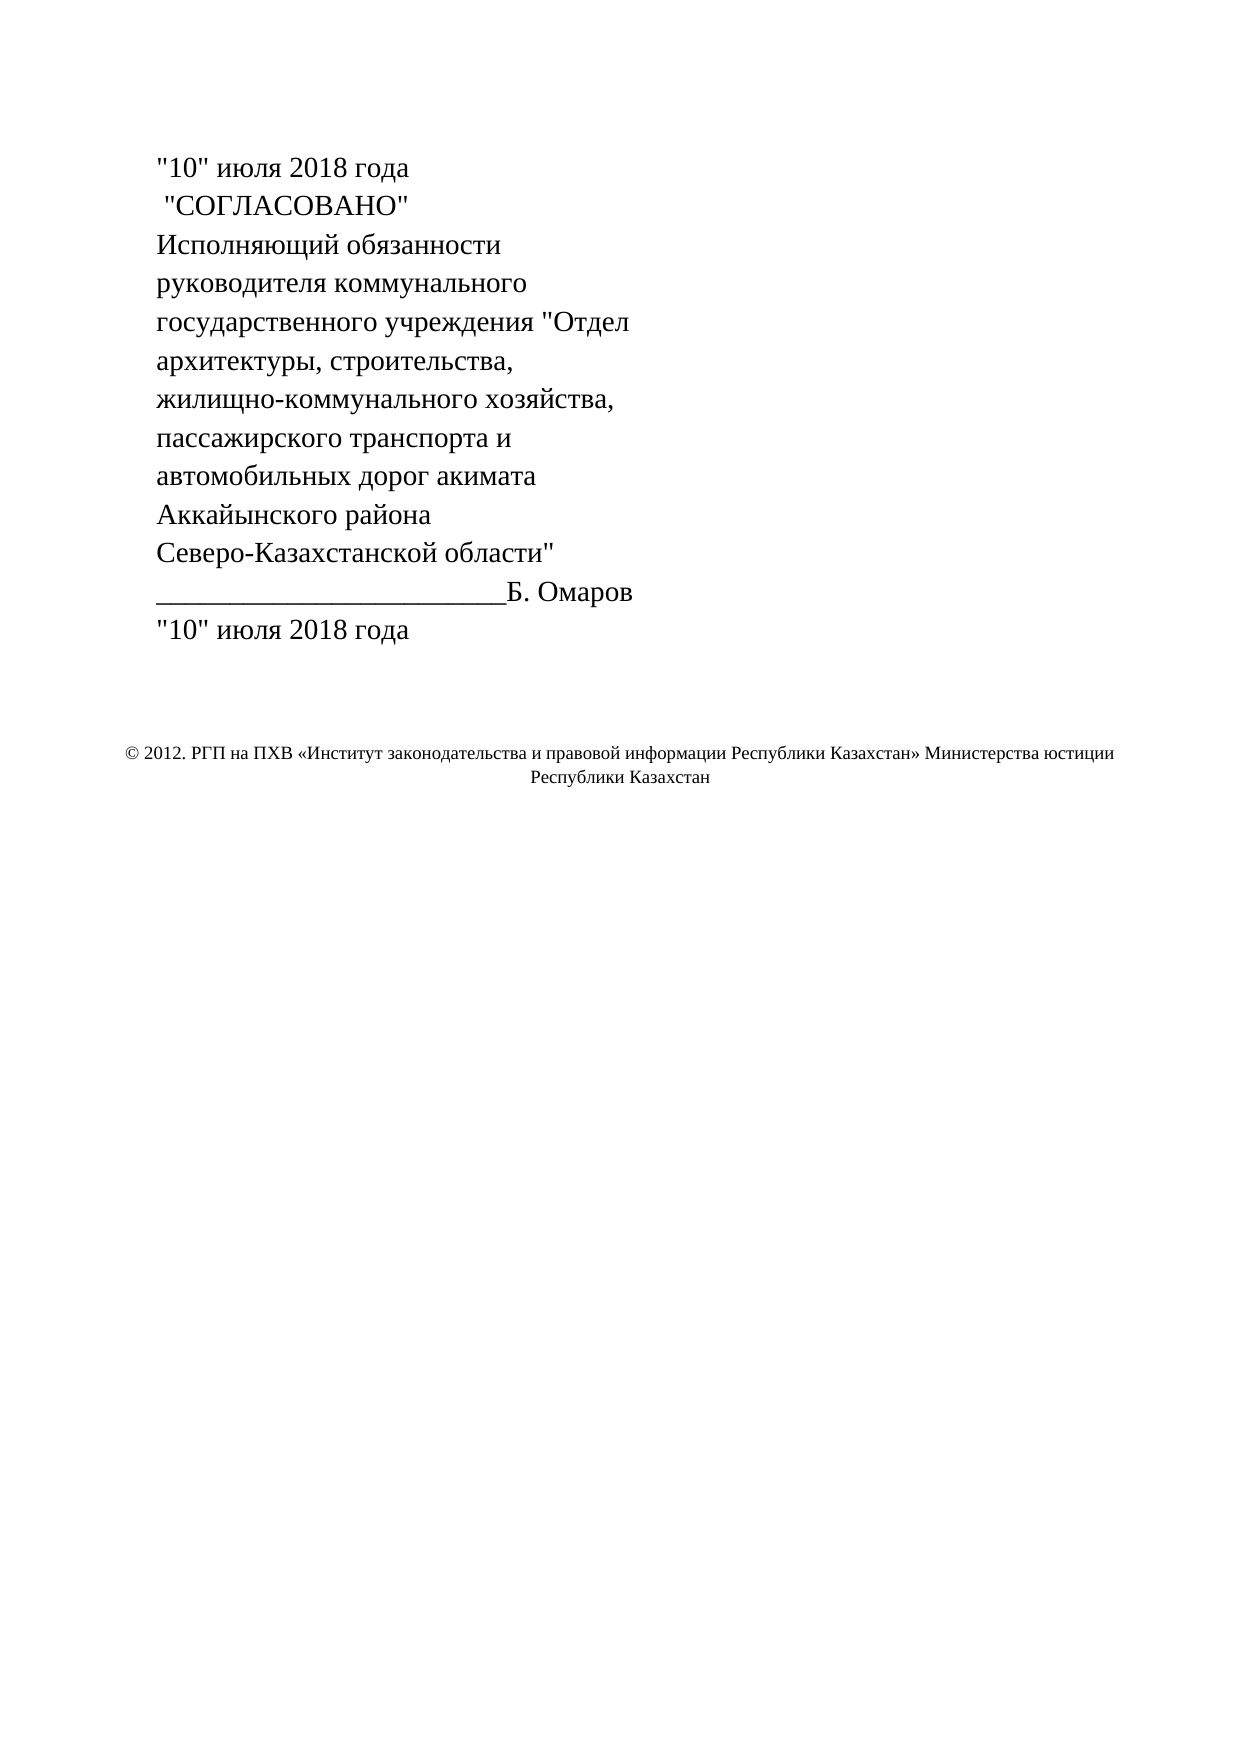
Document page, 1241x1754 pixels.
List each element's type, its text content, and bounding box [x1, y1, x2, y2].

text © 2012. РГП на ПХВ «Институт законодательства и правовой информации Республики Казахстан» Министерства юстиции Республики Казахстан [112, 742, 1128, 788]
text Аккайынского района [112, 497, 1128, 530]
text автомобильных дорог акимата [112, 458, 1128, 492]
text руководителя коммунального [112, 266, 1128, 299]
text ________________________Б. Омаров [112, 574, 1128, 607]
text государственного учреждения "Отдел [112, 304, 1128, 338]
text "СОГЛАСОВАНО" [112, 188, 1128, 222]
text "10" июля 2018 года [112, 150, 1128, 183]
text "10" июля 2018 года [112, 612, 1128, 646]
text пассажирского транспорта и [112, 420, 1128, 453]
text архитектуры, строительства, [112, 343, 1128, 376]
text жилищно-коммунального хозяйства, [112, 381, 1128, 415]
text Исполняющий обязанности [112, 227, 1128, 261]
text Северо-Казахстанской области" [112, 535, 1128, 569]
